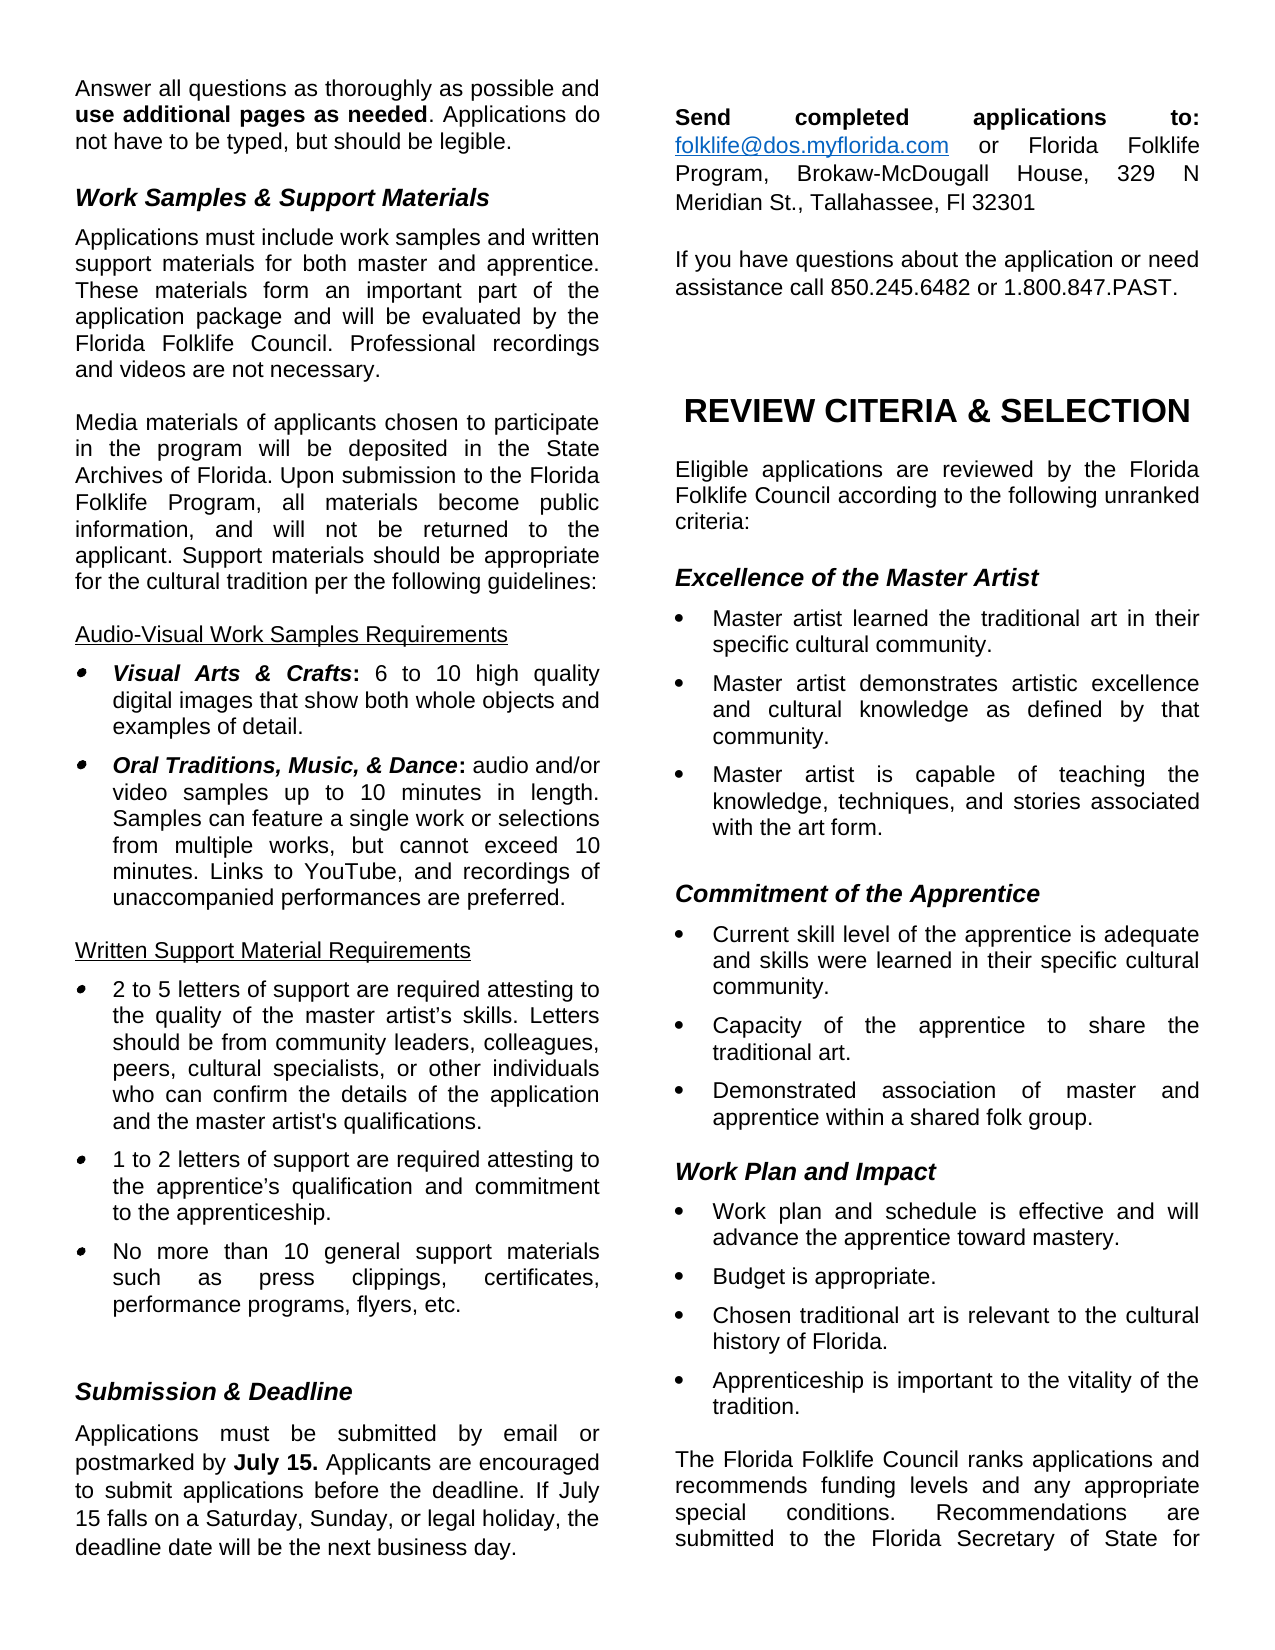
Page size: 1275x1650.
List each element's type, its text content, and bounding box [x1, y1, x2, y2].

list Apprenticeship is important to the vitality of the tradition. [675, 1367, 1200, 1420]
text Audio-Visual Work Samples Requirements [75, 621, 600, 647]
list Master artist is capable of teaching the knowledge, techniques, and stories associated with the art form. [675, 761, 1200, 841]
text Excellence of the Master Artist [675, 563, 1200, 592]
text Eligible applications are reviewed by the Florida Folklife Council according to the following unranked criteria: [675, 456, 1200, 535]
list Work plan and schedule is effective and will advance the apprentice toward mastery. [675, 1198, 1200, 1250]
list Send completed applications to: folklife@dos.myflorida.com or Florida Folklife Program, Brokaw-McDougall House, 329 N Meridian St., Tallahassee, Fl 32301 [675, 103, 1200, 215]
text Commitment of the Apprentice [675, 879, 1200, 908]
list Submission & Deadline [75, 1377, 600, 1406]
list 2 to 5 letters of support are required attesting to the quality of the master artist’s skills. Letters should be from community leaders, colleagues, peers, cultural specialists, or other individuals who can confirm the details of the application and the master artist's qualifications. [75, 976, 600, 1134]
list Chosen traditional art is relevant to the cultural history of Florida. [675, 1302, 1200, 1354]
list REVIEW CITERIA & SELECTION [675, 391, 1200, 429]
list If you have questions about the application or need assistance call 850.245.6482 or 1.800.847.PAST. [675, 246, 1200, 300]
list Master artist learned the traditional art in their specific cultural community. [675, 605, 1200, 657]
text Applications must include work samples and written support materials for both master and apprentice. These materials form an important part of the application package and will be evaluated by the Florida Folklife Council. Professional recordings and videos are not necessary. [75, 224, 600, 382]
text Work Plan and Impact [675, 1156, 1200, 1185]
list Master artist demonstrates artistic excellence and cultural knowledge as defined by that community. [675, 670, 1200, 749]
list Demonstrated association of master and apprentice within a shared folk group. [675, 1077, 1200, 1130]
list 1 to 2 letters of support are required attesting to the apprentice’s qualification and commitment to the apprenticeship. [75, 1146, 600, 1226]
text Answer all questions as thoroughly as possible and use additional pages as needed. Applications do not have to be typed, but should be legible. [75, 75, 600, 154]
list Budget is appropriate. [675, 1263, 1200, 1289]
text Media materials of applicants chosen to participate in the program will be deposited in the State Archives of Florida. Upon submission to the Florida Folklife Program, all materials become public information, and will not be returned to the applicant. Support materials should be appropriate for the cultural tradition per the following guidelines: [75, 408, 600, 595]
list Applications must be submitted by email or postmarked by July 15. Applicants are encouraged to submit applications before the deadline. If July 15 falls on a Saturday, Sunday, or legal holiday, the deadline date will be the next business day. [75, 1420, 600, 1560]
list Visual Arts & Crafts: 6 to 10 high quality digital images that show both whole objects and examples of detail. [75, 660, 600, 739]
text Written Support Material Requirements [75, 937, 600, 963]
list Current skill level of the apprentice is adequate and skills were learned in their specific cultural community. [675, 921, 1200, 1000]
text Work Samples & Support Materials [75, 183, 600, 212]
list No more than 10 general support materials such as press clippings, certificates, performance programs, flyers, etc. [75, 1238, 600, 1317]
list Capacity of the apprentice to share the traditional art. [675, 1012, 1200, 1065]
list Oral Traditions, Music, & Dance: audio and/or video samples up to 10 minutes in length. Samples can feature a single work or selections from multiple works, but cannot exceed 10 minutes. Links to YouTube, and recordings of unaccompanied performances are preferred. [75, 752, 600, 911]
